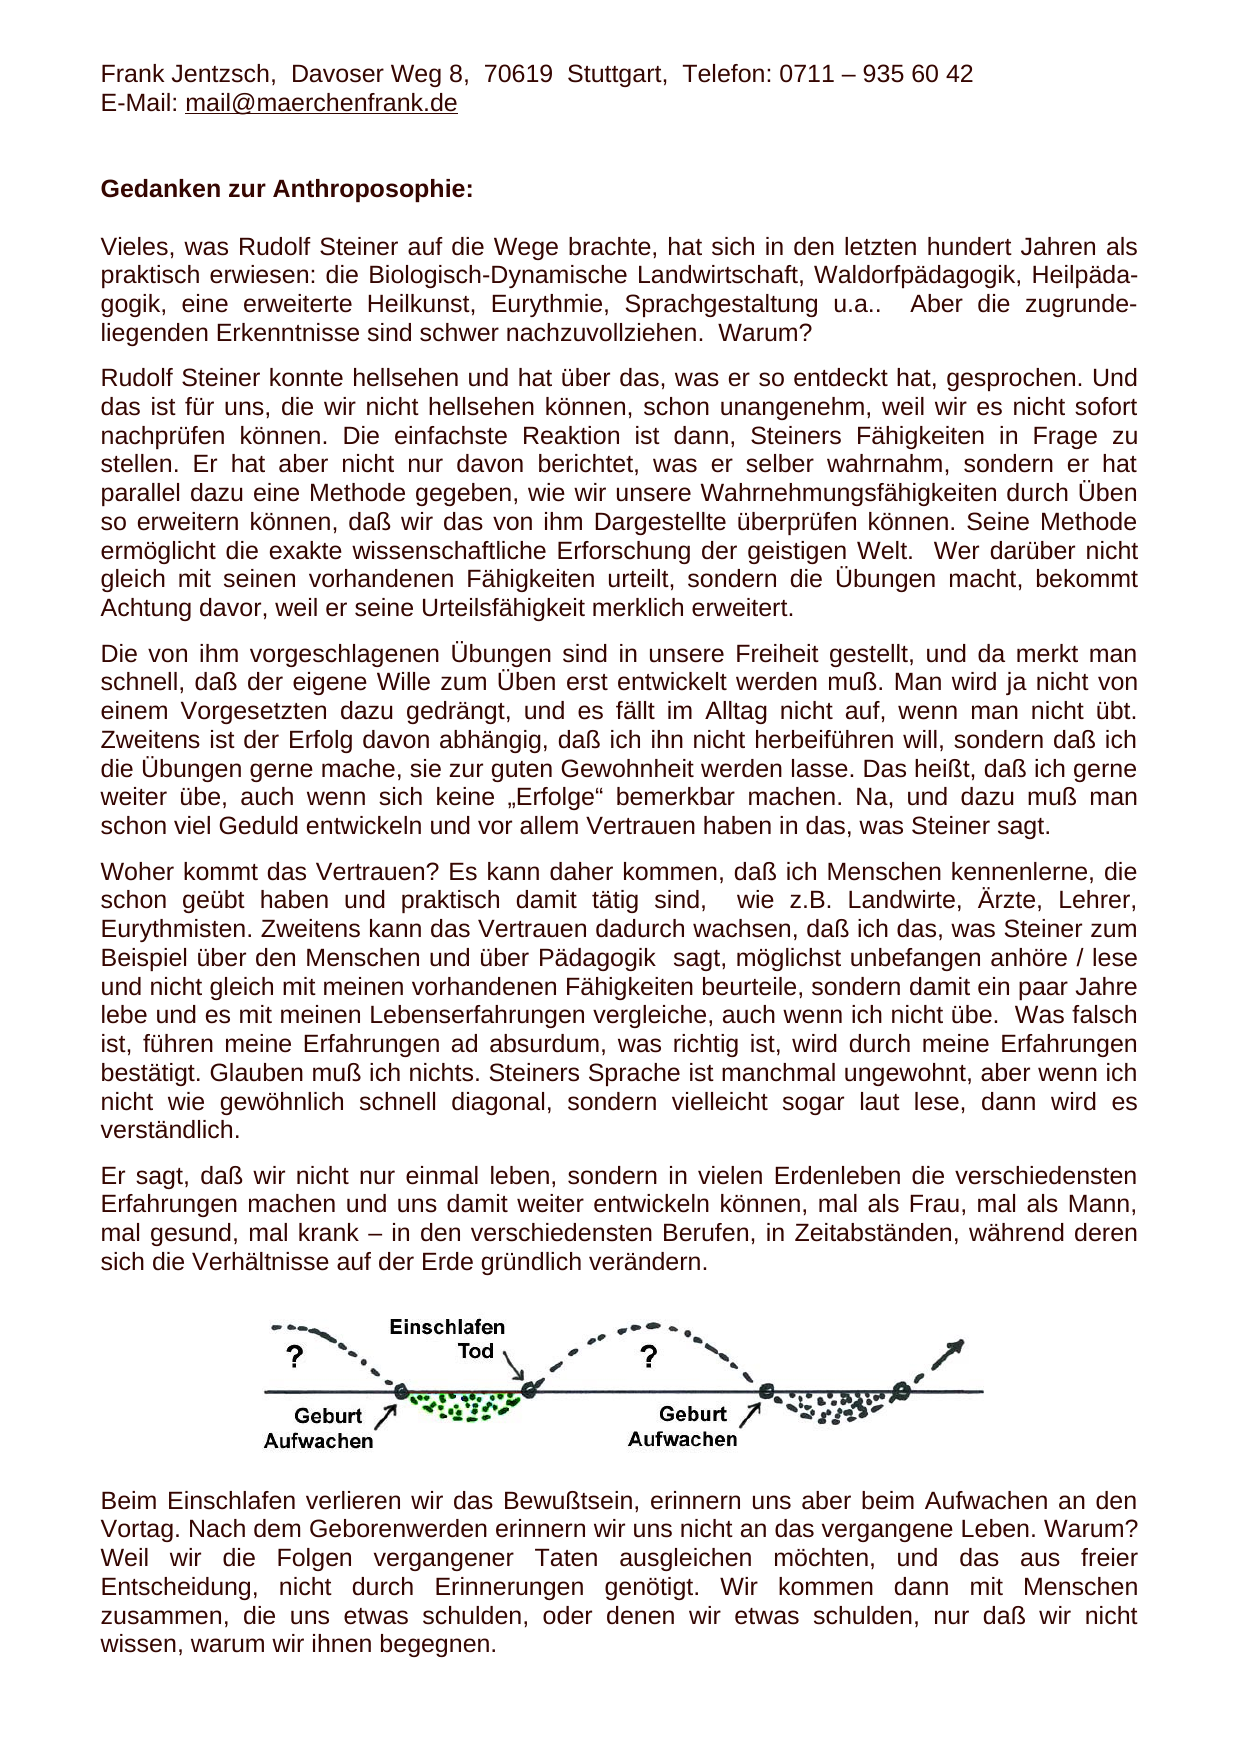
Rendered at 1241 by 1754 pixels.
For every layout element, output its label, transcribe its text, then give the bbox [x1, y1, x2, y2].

text Frank Jentzsch, Davoser Weg 8, 70619 Stuttgart, Telefon: 0711 – 935 60 42 [100, 59, 1140, 88]
text E-Mail: [100, 88, 1140, 117]
picture [254, 1304, 986, 1457]
text Vieles, was Rudolf Steiner auf die Wege brachte, hat sich in den letzten hundert Jahren als praktisch erwiesen: die Biologisch-Dynamische Landwirtschaft, Waldorfpädagogik, Heilpäda-gogik, eine erweiterte Heilkunst, Eurythmie, Sprachgestaltung u.a.. Aber die zugrunde-liegenden Erkenntnisse sind schwer nachzuvollziehen. Warum? [100, 232, 1140, 347]
text Die von ihm vorgeschlagenen Übungen sind in unsere Freiheit gestellt, und da merkt man schnell, daß der eigene Wille zum Üben erst entwickelt werden muß. Man wird ja nicht von einem Vorgesetzten dazu gedrängt, und es fällt im Alltag nicht auf, wenn man nicht übt. Zweitens ist der Erfolg davon abhängig, daß ich ihn nicht herbeiführen will, sondern daß ich die Übungen gerne mache, sie zur guten Gewohnheit werden lasse. Das heißt, daß ich gerne weiter übe, auch wenn sich keine „Erfolge“ bemerkbar machen. Na, und dazu muß man schon viel Geduld entwickeln und vor allem Vertrauen haben in das, was Steiner sagt. [100, 639, 1140, 840]
text Beim Einschlafen verlieren wir das Bewußtsein, erinnern uns aber beim Aufwachen an den Vortag. Nach dem Geborenwerden erinnern wir uns nicht an das vergangene Leben. Warum? Weil wir die Folgen vergangener Taten ausgleichen möchten, und das aus freier Entscheidung, nicht durch Erinnerungen genötigt. Wir kommen dann mit Menschen zusammen, die uns etwas schulden, oder denen wir etwas schulden, nur daß wir nicht wissen, warum wir ihnen begegnen. [100, 1486, 1140, 1658]
text Woher kommt das Vertrauen? Es kann daher kommen, daß ich Menschen kennenlerne, die schon geübt haben und praktisch damit tätig sind, wie z.B. Landwirte, Ärzte, Lehrer, Eurythmisten. Zweitens kann das Vertrauen dadurch wachsen, daß ich das, was Steiner zum Beispiel über den Menschen und über Pädagogik sagt, möglichst unbefangen anhöre / lese und nicht gleich mit meinen vorhandenen Fähigkeiten beurteile, sondern damit ein paar Jahre lebe und es mit meinen Lebenserfahrungen vergleiche, auch wenn ich nicht übe. Was falsch ist, führen meine Erfahrungen ad absurdum, was richtig ist, wird durch meine Erfahrungen bestätigt. Glauben muß ich nichts. Steiners Sprache ist manchmal ungewohnt, aber wenn ich nicht wie gewöhnlich schnell diagonal, sondern vielleicht sogar laut lese, dann wird es verständlich. [100, 857, 1140, 1144]
text Rudolf Steiner konnte hellsehen und hat über das, was er so entdeckt hat, gesprochen. Und das ist für uns, die wir nicht hellsehen können, schon unangenehm, weil wir es nicht sofort nachprüfen können. Die einfachste Reaktion ist dann, Steiners Fähigkeiten in Frage zu stellen. Er hat aber nicht nur davon berichtet, was er selber wahrnahm, sondern er hat parallel dazu eine Methode gegeben, wie wir unsere Wahrnehmungsfähigkeiten durch Üben so erweitern können, daß wir das von ihm Dargestellte überprüfen können. Seine Methode ermöglicht die exakte wissenschaftliche Erforschung der geistigen Welt. Wer darüber nicht gleich mit seinen vorhandenen Fähigkeiten urteilt, sondern die Übungen macht, bekommt Achtung davor, weil er seine Urteilsfähigkeit merklich erweitert. [100, 363, 1140, 622]
text Gedanken zur Anthroposophie: [100, 174, 1140, 203]
text Er sagt, daß wir nicht nur einmal leben, sondern in vielen Erdenleben die verschiedensten Erfahrungen machen und uns damit weiter entwickeln können, mal als Frau, mal als Mann, mal gesund, mal krank – in den verschiedensten Berufen, in Zeitabständen, während deren sich die Verhältnisse auf der Erde gründlich verändern. [100, 1161, 1140, 1276]
